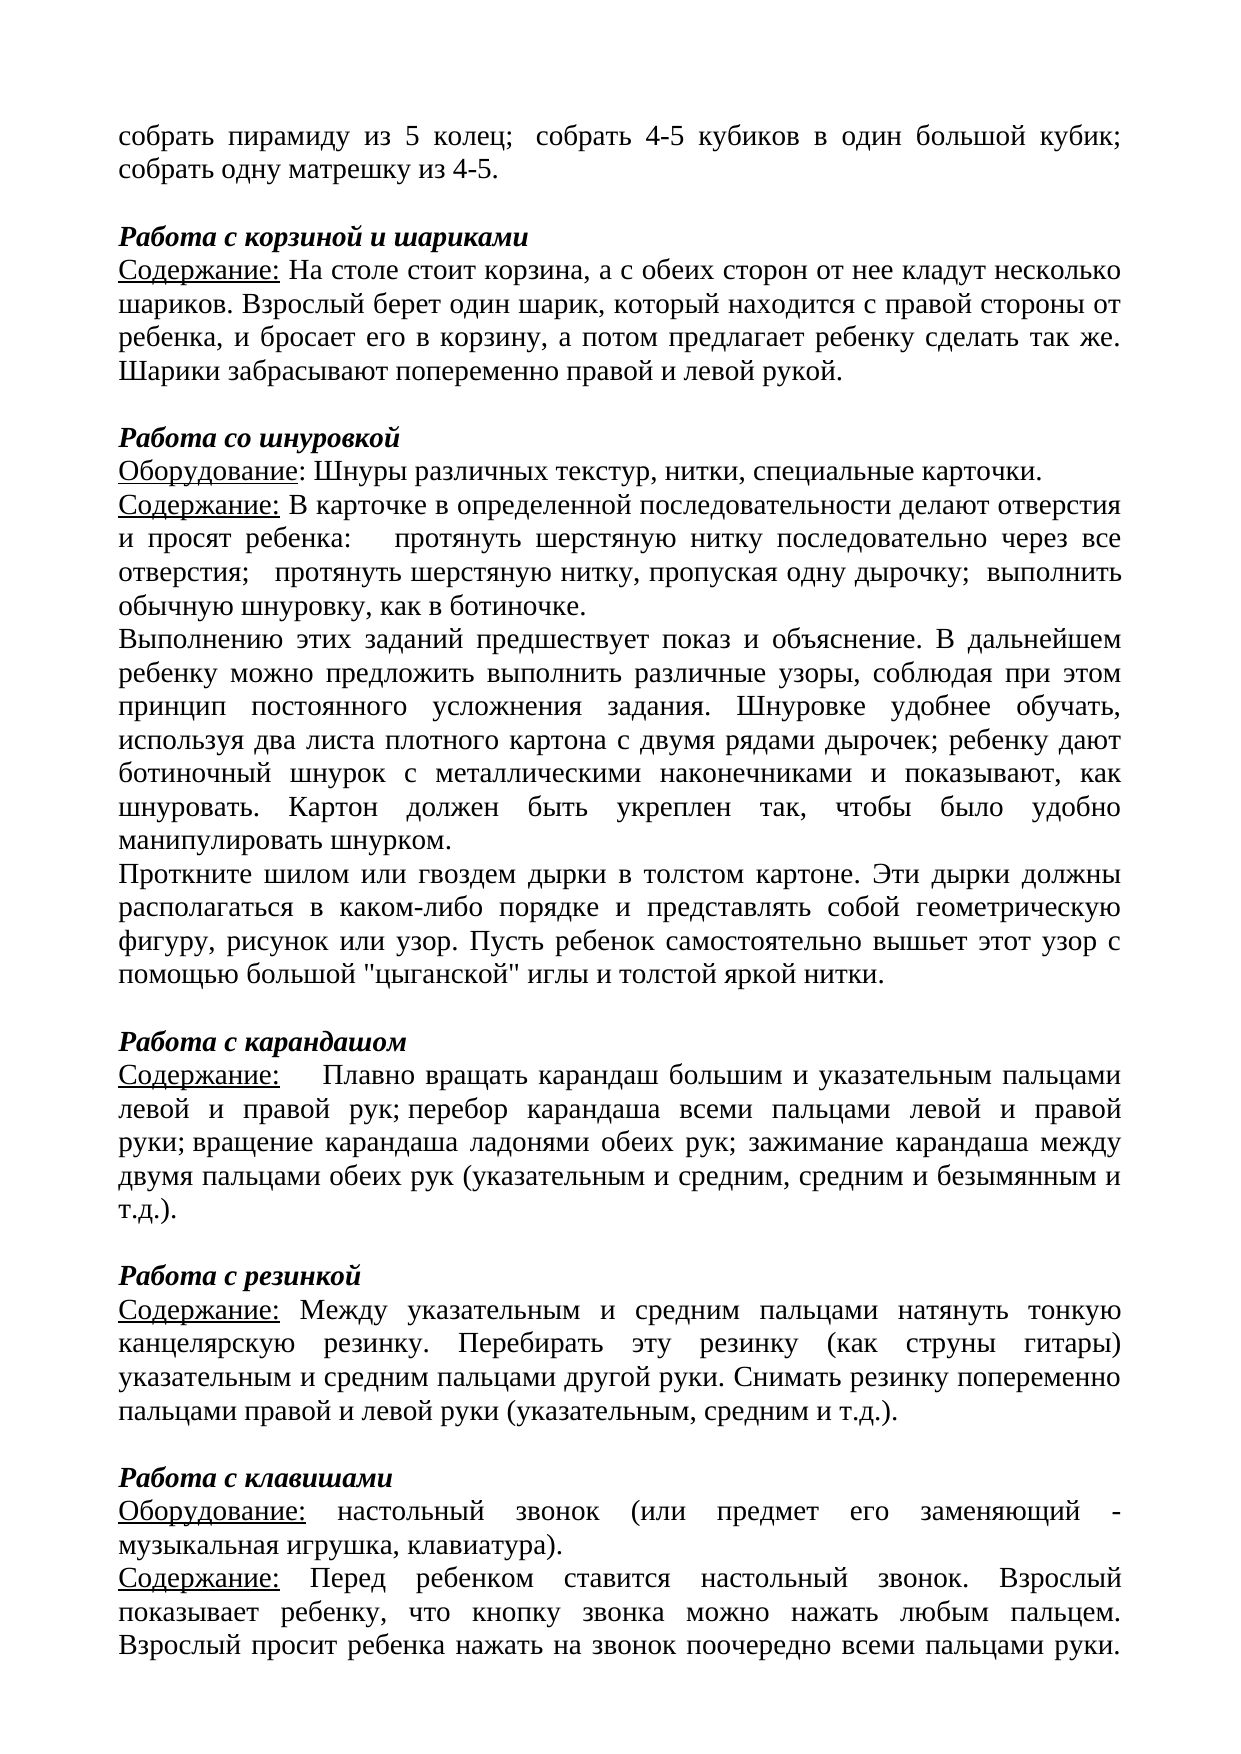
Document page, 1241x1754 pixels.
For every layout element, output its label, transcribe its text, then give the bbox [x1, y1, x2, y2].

text Содержание: Плавно вращать карандаш большим и указательным пальцами левой и правой рук; перебор карандаша всеми пальцами левой и правой руки; вращение карандаша ладонями обеих рук; зажимание карандаша между двумя пальцами обеих рук (указательным и средним, средним и безымянным и т.д.). [118, 1057, 1122, 1225]
text Работа со шнуровкой [118, 420, 1122, 453]
text Содержание: На столе стоит корзина, а с обеих сторон от нее кладут несколько шариков. Взрослый берет один шарик, который находится с правой стороны от ребенка, и бросает его в корзину, а потом предлагает ребенку сделать так же. Шарики забрасывают попеременно правой и левой рукой. [118, 252, 1122, 386]
text Оборудование: Шнуры различных текстур, нитки, специальные карточки. [118, 453, 1122, 487]
text Работа с корзиной и шариками [118, 219, 1122, 252]
text Работа с карандашом [118, 1024, 1122, 1057]
text Выполнению этих заданий предшествует показ и объяснение. В дальнейшем ребенку можно предложить выполнить различные узоры, соблюдая при этом принцип постоянного усложнения задания. Шнуровке удобнее обучать, используя два листа плотного картона с двумя рядами дырочек; ребенку дают ботиночный шнурок с металлическими наконечниками и показывают, как шнуровать. Картон должен быть укреплен так, чтобы было удобно манипулировать шнурком. [118, 621, 1122, 856]
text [118, 1560, 1122, 1661]
text собрать пирамиду из 5 колец; собрать 4-5 кубиков в один большой кубик; собрать одну матрешку из 4-5. [118, 118, 1122, 185]
text Работа с резинкой [118, 1258, 1122, 1292]
text Содержание: В карточке в определенной последовательности делают отверстия и просят ребенка: протянуть шерстяную нитку последовательно через все отверстия; протянуть шерстяную нитку, пропуская одну дырочку; выполнить обычную шнуровку, как в ботиночке. [118, 487, 1122, 621]
text Содержание: Между указательным и средним пальцами натянуть тонкую канцелярскую резинку. Перебирать эту резинку (как струны гитары) указательным и средним пальцами другой руки. Снимать резинку попеременно пальцами правой и левой руки (указательным, средним и т.д.). [118, 1292, 1122, 1426]
text Оборудование: настольный звонок (или предмет его заменяющий - музыкальная игрушка, клавиатура). [118, 1493, 1122, 1560]
text Проткните шилом или гвоздем дырки в толстом картоне. Эти дырки должны располагаться в каком-либо порядке и представлять собой геометрическую фигуру, рисунок или узор. Пусть ребенок самостоятельно вышьет этот узор с помощью большой "цыганской" иглы и толстой яркой нитки. [118, 856, 1122, 990]
text Работа с клавишами [118, 1460, 1122, 1493]
